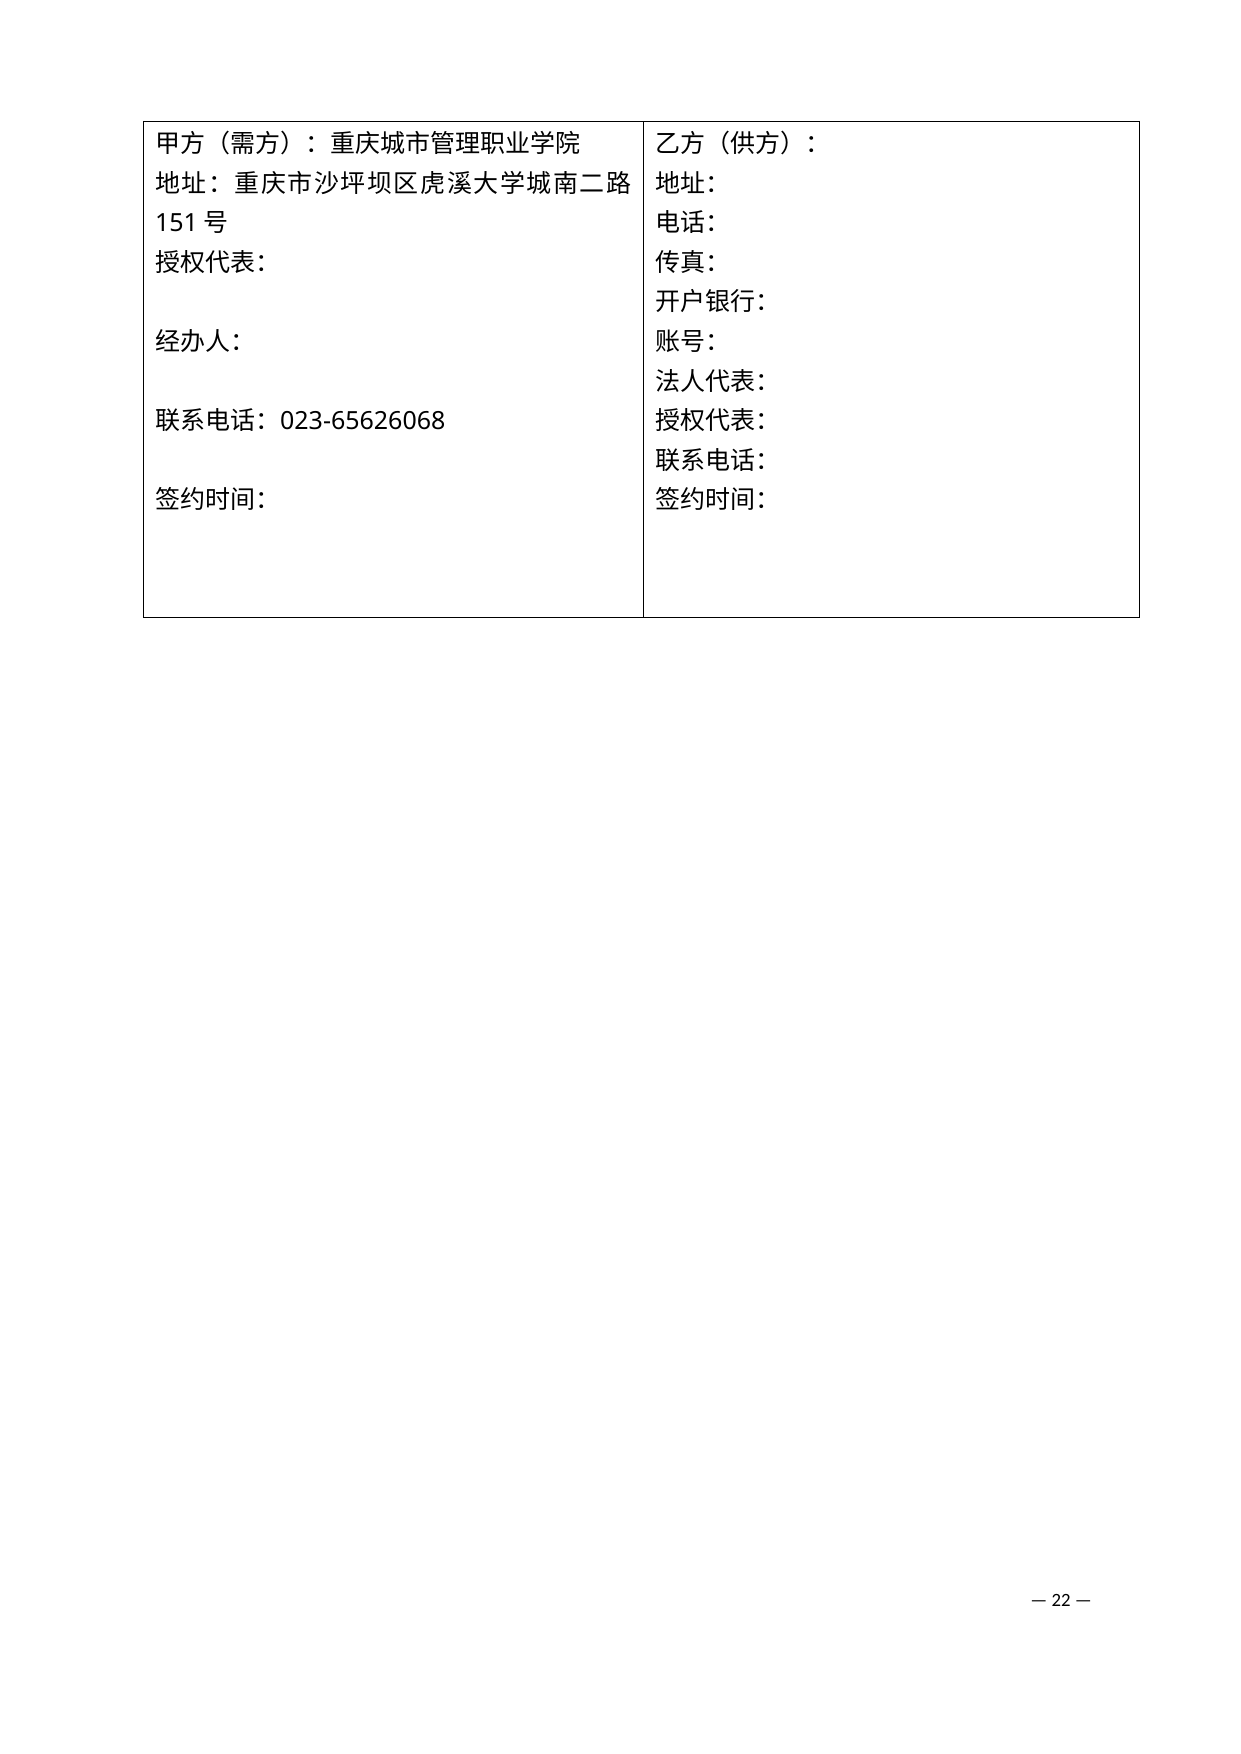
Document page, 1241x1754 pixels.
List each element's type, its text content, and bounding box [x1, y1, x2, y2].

table_cell 乙方（供方）： 地址： 电话： 传真： 开户银行： 账号： 法人代表： 授权代表： 联系电话： 签约时间： [644, 122, 1139, 617]
table_cell 甲方（需方）：重庆城市管理职业学院 地址：重庆市沙坪坝区虎溪大学城南二路151号 授权代表： 经办人： 联系电话：023-65626068 签约时间： [144, 122, 643, 617]
